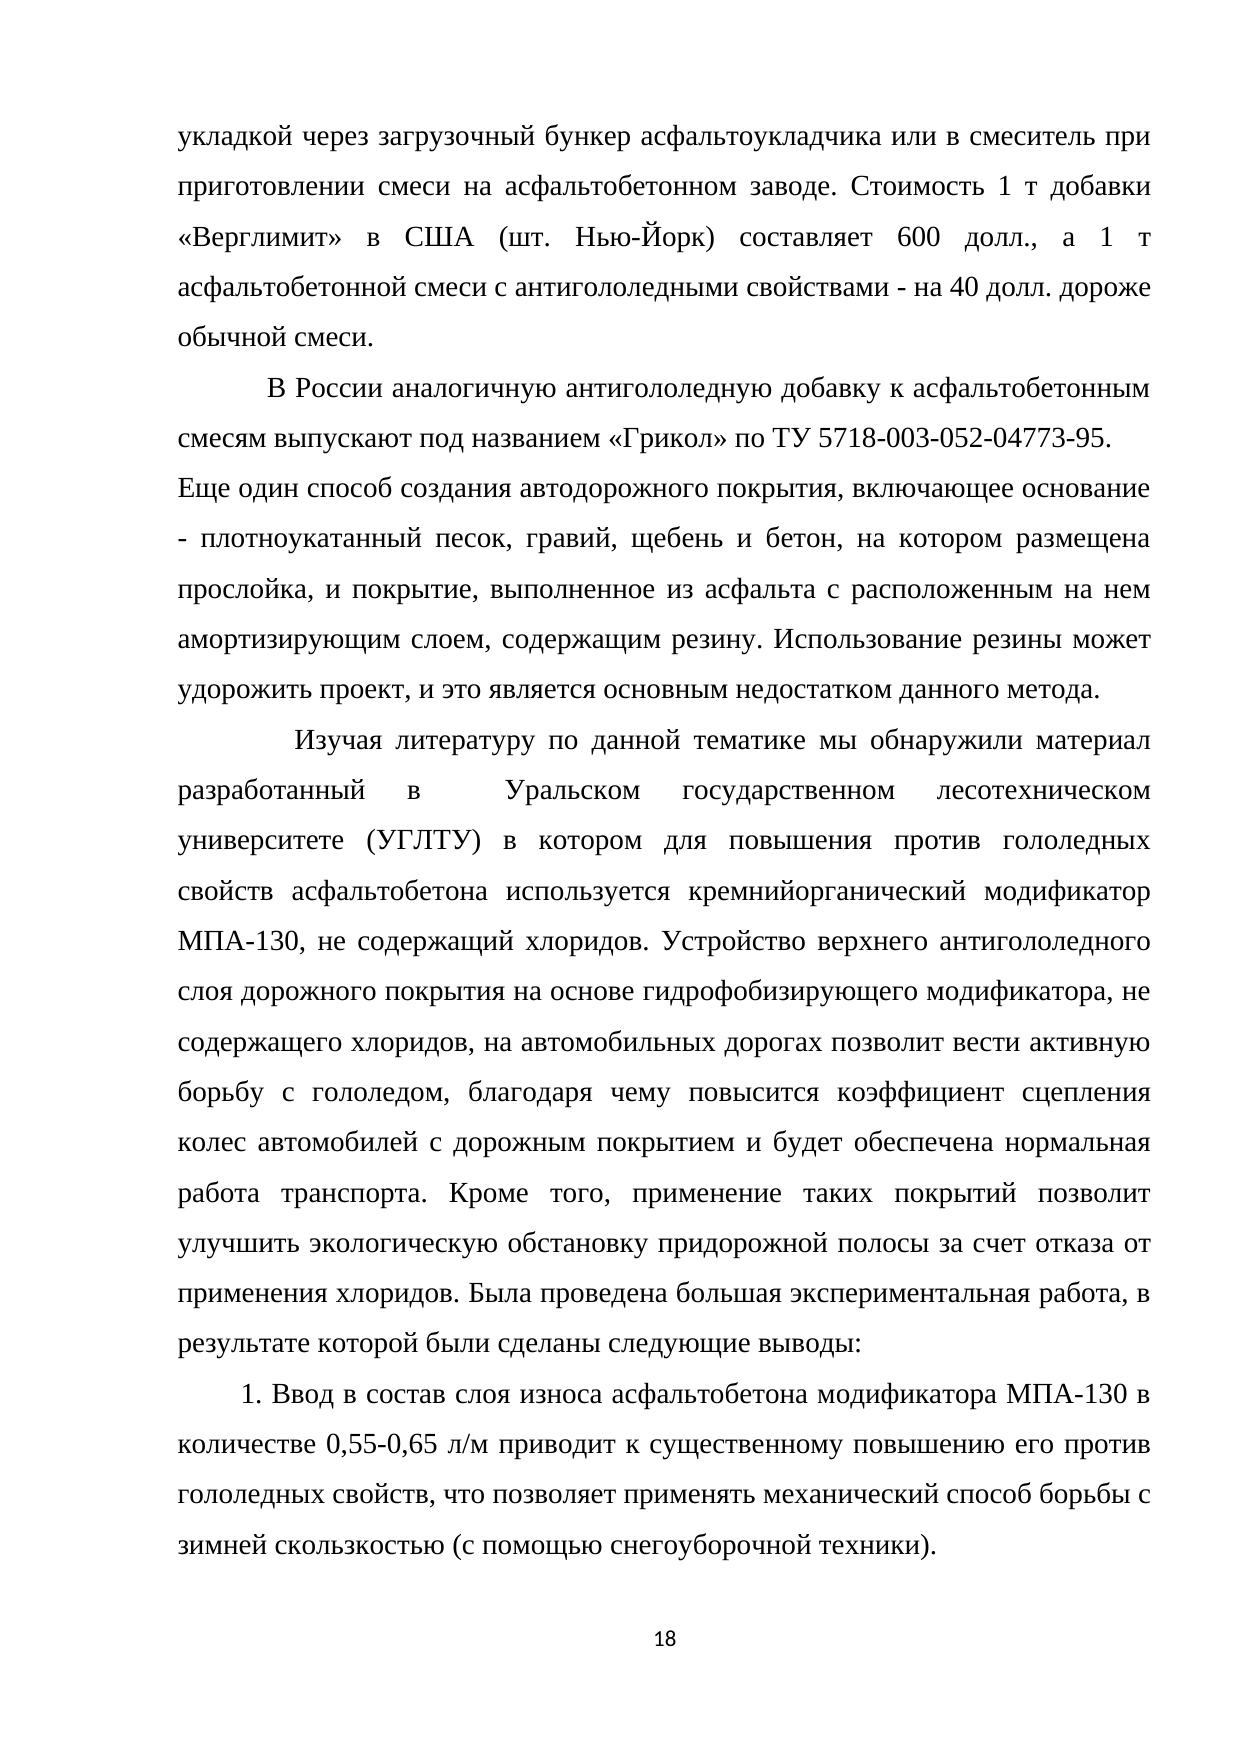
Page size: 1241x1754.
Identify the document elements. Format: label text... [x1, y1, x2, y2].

text Еще один способ создания автодорожного покрытия, включающее основание - плотноукатанный песок, гравий, щебень и бетон, на котором размещена прослойка, и покрытие, выполненное из асфальта с расположенным на нем амортизирующим слоем, содержащим резину. Использование резины может удорожить проект, и это является основным недостатком данного метода. [177, 470, 1152, 705]
text 1. Ввод в состав слоя износа асфальтобетона модификатора МПА-130 в количестве 0,55-0,65 л/м приводит к существенному повышению его против гололедных свойств, что позволяет применять механический способ борьбы с зимней скользкостью (с помощью снегоуборочной техники). [177, 1376, 1152, 1560]
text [177, 118, 1152, 353]
text Изучая литературу по данной тематике мы обнаружили материал разработанный в Уральском государственном лесотехническом университете (УГЛТУ) в котором для повышения против гололедных свойств асфальтобетона используется кремнийорганический модификатор МПА-130, не содержащий хлоридов. Устройство верхнего антигололедного слоя дорожного покрытия на основе гидрофобизирующего модификатора, не содержащего хлоридов, на автомобильных дорогах позволит вести активную борьбу с гололедом, благодаря чему повысится коэффициент сцепления колес автомобилей с дорожным покрытием и будет обеспечена нормальная работа транспорта. Кроме того, применение таких покрытий позволит улучшить экологическую обстановку придорожной полосы за счет отказа от применения хлоридов. Была проведена большая экспериментальная работа, в результате которой были сделаны следующие выводы: [177, 722, 1152, 1359]
text В России аналогичную антигололедную добавку к асфальтобетонным смесям выпускают под названием «Грикол» по ТУ 5718-003-052-04773-95. [177, 370, 1152, 453]
